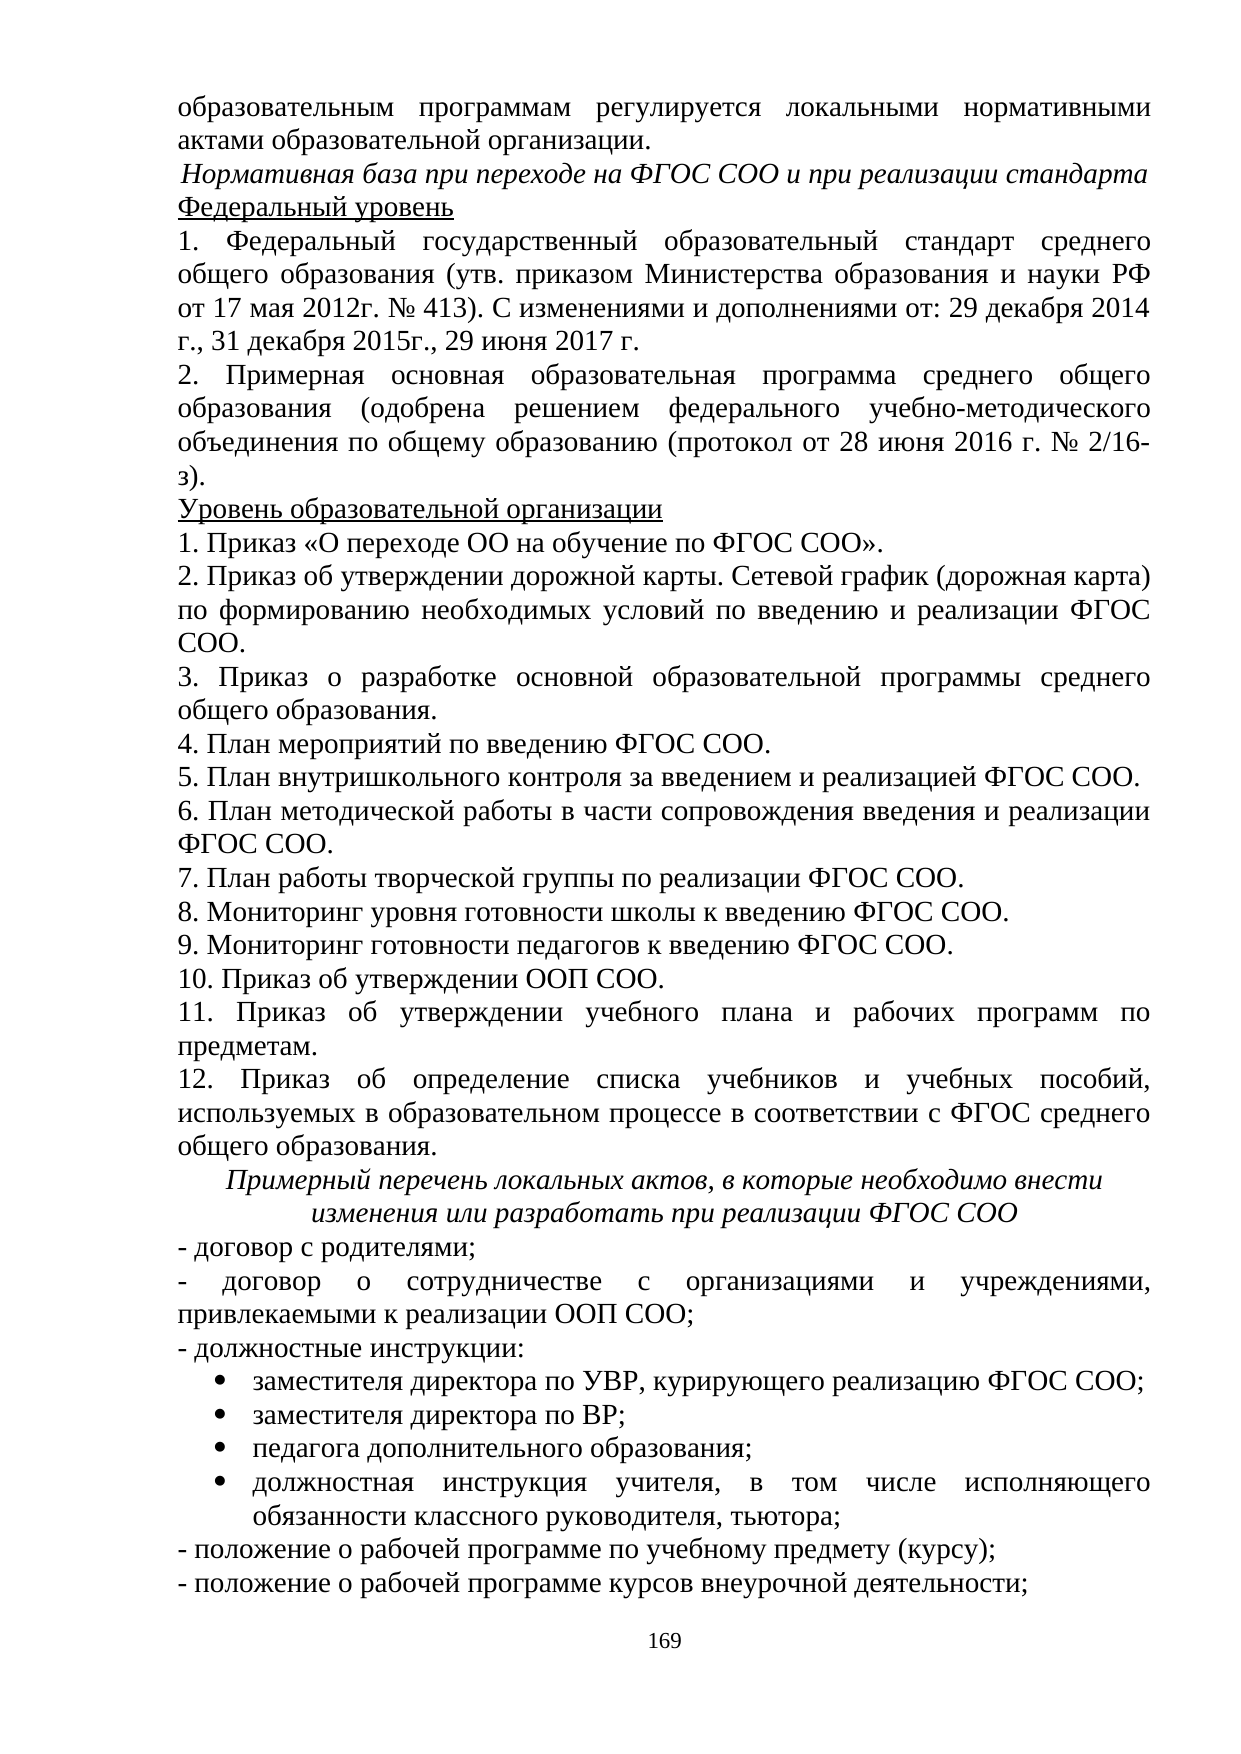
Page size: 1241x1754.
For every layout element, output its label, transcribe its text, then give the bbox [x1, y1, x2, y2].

text 1. Приказ «О переходе ОО на обучение по ФГОС СОО». [177, 525, 1152, 558]
list педагога дополнительного образования; [215, 1431, 1152, 1464]
list заместителя директора по ВР; [215, 1397, 1152, 1431]
text 4. План мероприятий по введению ФГОС СОО. [177, 726, 1152, 759]
text 7. План работы творческой группы по реализации ФГОС СОО. [177, 860, 1152, 894]
text - договор с родителями; [177, 1229, 1152, 1263]
text 9. Мониторинг готовности педагогов к введению ФГОС СОО. [177, 927, 1152, 961]
text 5. План внутришкольного контроля за введением и реализацией ФГОС СОО. [177, 759, 1152, 793]
text Федеральный уровень [177, 189, 1152, 223]
text - должностные инструкции: [177, 1330, 1152, 1363]
text Уровень образовательной организации [177, 491, 1152, 525]
list должностная инструкция учителя, в том числе исполняющего обязанности классного руководителя, тьютора; [215, 1464, 1152, 1531]
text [177, 89, 1152, 156]
text - положение о рабочей программе курсов внеурочной деятельности; [177, 1565, 1152, 1598]
text 6. План методической работы в части сопровождения введения и реализации ФГОС СОО. [177, 793, 1152, 860]
text - положение о рабочей программе по учебному предмету (курсу); [177, 1531, 1152, 1565]
text 3. Приказ о разработке основной образовательной программы среднего общего образования. [177, 659, 1152, 726]
text 10. Приказ об утверждении ООП СОО. [177, 961, 1152, 994]
text Нормативная база при переходе на ФГОС СОО и при реализации стандарта [177, 156, 1152, 189]
list заместителя директора по УВР, курирующего реализацию ФГОС СОО; [215, 1363, 1152, 1397]
text - договор о сотрудничестве с организациями и учреждениями, привлекаемыми к реализации ООП СОО; [177, 1263, 1152, 1330]
text 11. Приказ об утверждении учебного плана и рабочих программ по предметам. [177, 994, 1152, 1061]
text 12. Приказ об определение списка учебников и учебных пособий, используемых в образовательном процессе в соответствии с ФГОС среднего общего образования. [177, 1061, 1152, 1162]
text 2. Примерная основная образовательная программа среднего общего образования (одобрена решением федерального учебно-методического объединения по общему образованию (протокол от 28 июня 2016 г. № 2/16-з). [177, 357, 1152, 491]
text 2. Приказ об утверждении дорожной карты. Сетевой график (дорожная карта) по формированию необходимых условий по введению и реализации ФГОС СОО. [177, 558, 1152, 659]
text 8. Мониторинг уровня готовности школы к введению ФГОС СОО. [177, 894, 1152, 927]
text 1. Федеральный государственный образовательный стандарт среднего общего образования (утв. приказом Министерства образования и науки РФ от 17 мая 2012г. № 413). С изменениями и дополнениями от: 29 декабря 2014 г., 31 декабря 2015г., 29 июня 2017 г. [177, 223, 1152, 357]
text Примерный перечень локальных актов, в которые необходимо внести изменения или разработать при реализации ФГОС СОО [177, 1162, 1152, 1229]
